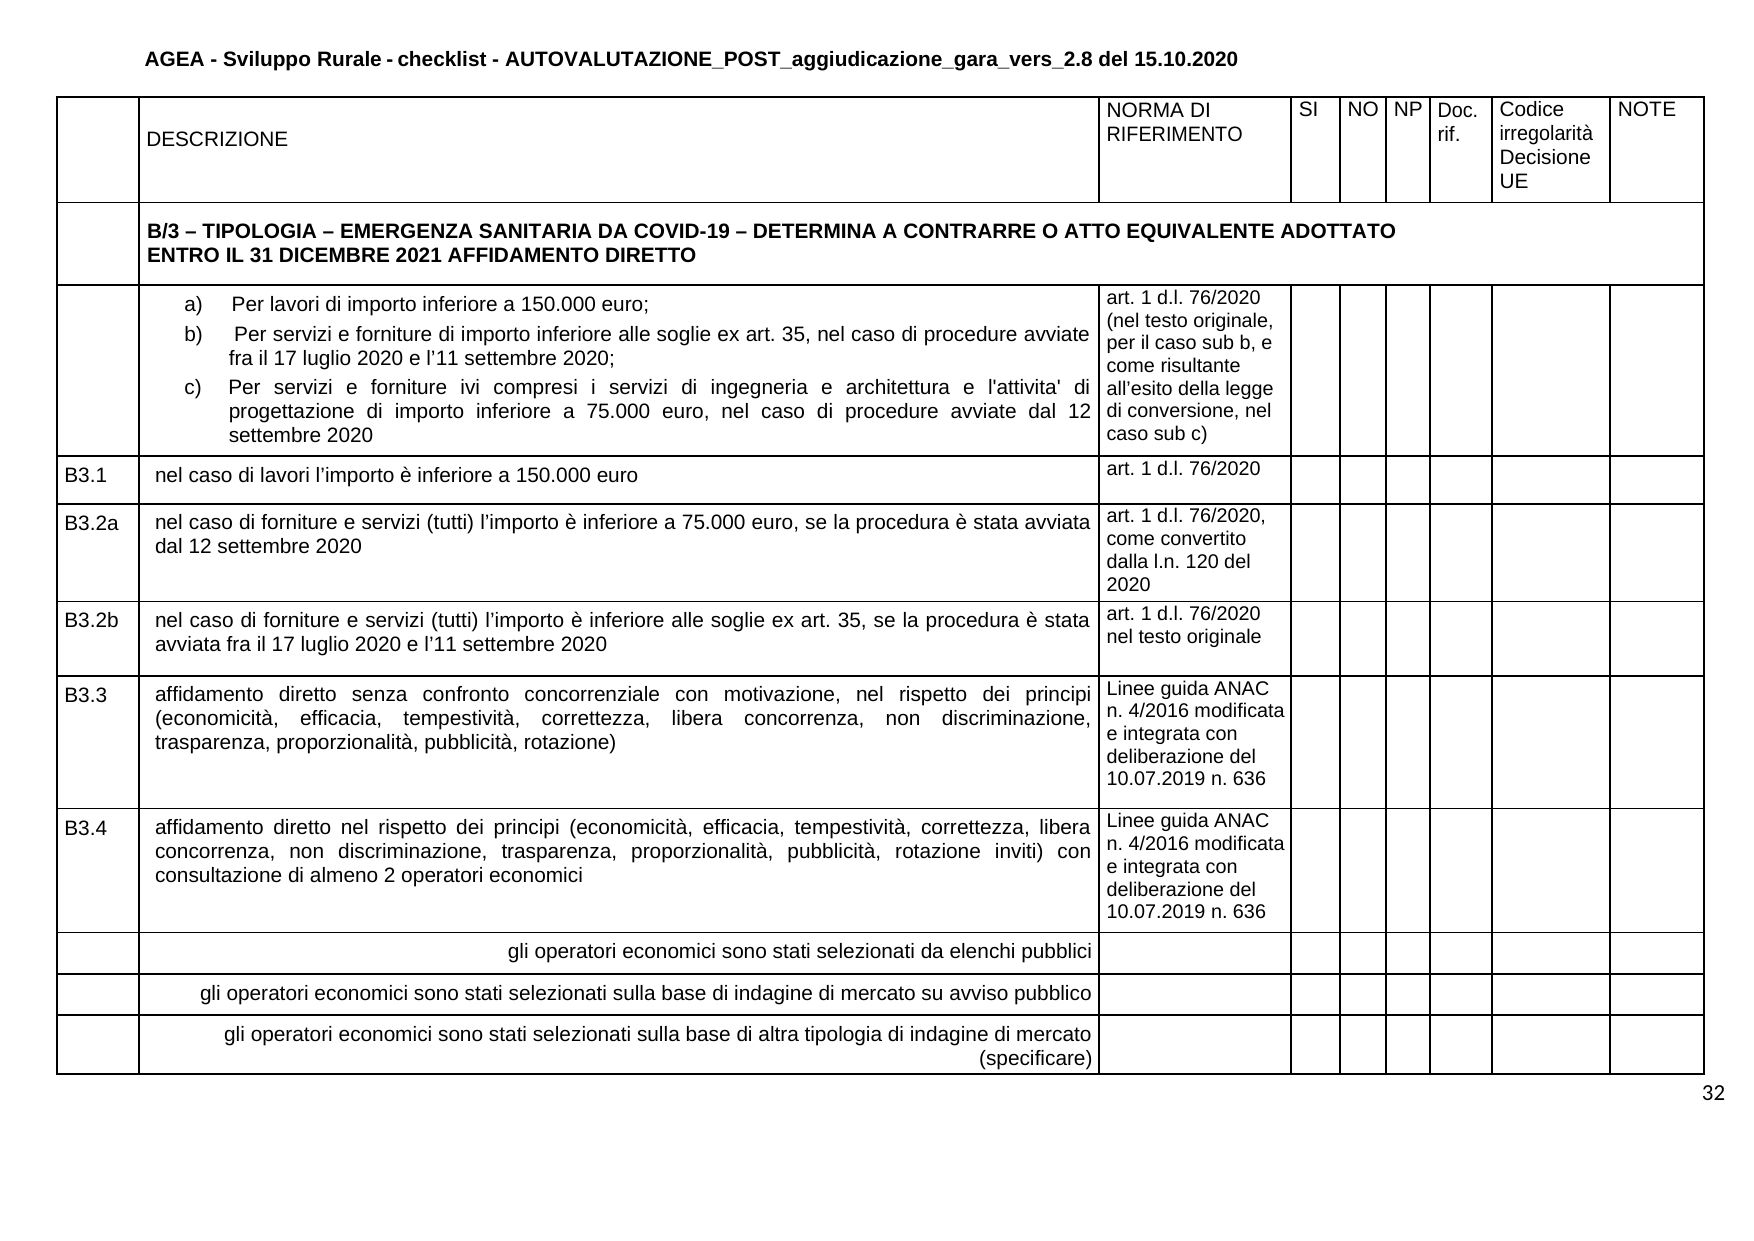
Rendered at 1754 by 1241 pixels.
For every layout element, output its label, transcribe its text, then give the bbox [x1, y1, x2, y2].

table_cell [1431, 677, 1491, 807]
table_cell [1341, 602, 1385, 675]
table_cell [1387, 505, 1429, 601]
table_cell [1292, 975, 1339, 1014]
table_cell [58, 98, 138, 201]
table_cell [1341, 809, 1385, 932]
table_cell [58, 933, 138, 973]
table_cell gli operatori economici sono stati selezionati sulla base di indagine di mercato su avviso pubblico [140, 975, 1098, 1014]
table_cell Codice irregolarità Decisione UE [1493, 98, 1609, 201]
table_cell art. 1 d.l. 76/2020 nel testo originale [1100, 602, 1290, 675]
table_cell [1493, 933, 1609, 973]
table_cell [1493, 1016, 1609, 1073]
table_cell NORMA DI RIFERIMENTO [1100, 98, 1290, 201]
table_cell [1387, 975, 1429, 1014]
table_cell Linee guida ANAC n. 4/2016 modificata e integrata con deliberazione del 10.07.2019 n. 636 [1100, 677, 1290, 807]
table_cell [58, 1016, 138, 1073]
table_cell [1611, 457, 1703, 503]
table_cell Doc. rif. [1431, 98, 1491, 201]
table_cell [1341, 677, 1385, 807]
table_cell nel caso di lavori l’importo è inferiore a 150.000 euro [140, 457, 1098, 503]
table_cell [1493, 505, 1609, 601]
table_cell [1100, 933, 1290, 973]
table_cell [58, 975, 138, 1014]
table_cell B3.2a [58, 505, 138, 601]
table_cell B3.4 [58, 809, 138, 932]
table_cell [1431, 933, 1491, 973]
table_cell SI [1292, 98, 1339, 201]
table_cell [58, 203, 138, 284]
table_cell B3.1 [58, 457, 138, 503]
table_cell [1611, 809, 1703, 932]
table_cell [1611, 1016, 1703, 1073]
table_cell [1341, 1016, 1385, 1073]
table_cell [1431, 457, 1491, 503]
table_cell [1387, 1016, 1429, 1073]
table_cell [1292, 809, 1339, 932]
table_cell B3.2b [58, 602, 138, 675]
table_cell [1493, 809, 1609, 932]
table_cell [1292, 1016, 1339, 1073]
table_cell [1387, 457, 1429, 503]
table_cell DESCRIZIONE [140, 98, 1098, 201]
table_cell [1292, 677, 1339, 807]
table_cell [1611, 677, 1703, 807]
table_cell [1341, 505, 1385, 601]
table_cell [1292, 505, 1339, 601]
table_cell [1292, 457, 1339, 503]
table_cell [1431, 1016, 1491, 1073]
table_cell [1292, 933, 1339, 973]
table_cell [1387, 677, 1429, 807]
table_cell [1387, 809, 1429, 932]
table_cell nel caso di forniture e servizi (tutti) l’importo è inferiore alle soglie ex art. 35, se la procedura è stata avviata fra il 17 luglio 2020 e l’11 settembre 2020 [140, 602, 1098, 675]
table_cell [1493, 602, 1609, 675]
table_cell art. 1 d.l. 76/2020 [1100, 457, 1290, 503]
table_cell [1611, 286, 1703, 455]
table_cell NO [1341, 98, 1385, 201]
table_cell [1493, 677, 1609, 807]
table_cell [1100, 975, 1290, 1014]
table_cell nel caso di forniture e servizi (tutti) l’importo è inferiore a 75.000 euro, se la procedura è stata avviata dal 12 settembre 2020 [140, 505, 1098, 601]
table_cell [1292, 602, 1339, 675]
table_cell [1387, 286, 1429, 455]
table_cell affidamento diretto senza confronto concorrenziale con motivazione, nel rispetto dei principi (economicità, efficacia, tempestività, correttezza, libera concorrenza, non discriminazione, trasparenza, proporzionalità, pubblicità, rotazione) [140, 677, 1098, 807]
table_cell [1611, 505, 1703, 601]
table_cell [1431, 602, 1491, 675]
table_cell [1341, 933, 1385, 973]
table_cell gli operatori economici sono stati selezionati da elenchi pubblici [140, 933, 1098, 973]
table_cell [58, 286, 138, 455]
table_cell gli operatori economici sono stati selezionati sulla base di altra tipologia di indagine di mercato (specificare) [140, 1016, 1098, 1073]
table_cell NOTE [1611, 98, 1703, 201]
table_cell [1341, 975, 1385, 1014]
table_cell [1431, 505, 1491, 601]
table_cell [1493, 975, 1609, 1014]
table_cell affidamento diretto nel rispetto dei principi (economicità, efficacia, tempestività, correttezza, libera concorrenza, non discriminazione, trasparenza, proporzionalità, pubblicità, rotazione inviti) con consultazione di almeno 2 operatori economici [140, 809, 1098, 932]
table_cell [1387, 933, 1429, 973]
table_cell [1611, 933, 1703, 973]
table_cell [1611, 602, 1703, 675]
table_cell [1493, 457, 1609, 503]
table_cell [1493, 286, 1609, 455]
table_cell [1100, 1016, 1290, 1073]
table_cell [1387, 602, 1429, 675]
table_cell art. 1 d.l. 76/2020, come convertito dalla l.n. 120 del 2020 [1100, 505, 1290, 601]
table_cell art. 1 d.l. 76/2020 (nel testo originale, per il caso sub b, e come risultante all’esito della legge di conversione, nel caso sub c) [1100, 286, 1290, 455]
table_cell [1341, 457, 1385, 503]
table_cell NP [1387, 98, 1429, 201]
table_cell B/3 – TIPOLOGIA – EMERGENZA SANITARIA DA COVID-19 – DETERMINA A CONTRARRE O ATTO EQUIVALENTE ADOTTATO ENTRO IL 31 DICEMBRE 2021 AFFIDAMENTO DIRETTO [140, 203, 1703, 284]
table_cell [1431, 286, 1491, 455]
table_cell B3.3 [58, 677, 138, 807]
table_cell [1341, 286, 1385, 455]
table_cell [1611, 975, 1703, 1014]
table_cell [1431, 809, 1491, 932]
table_cell a) Per lavori di importo inferiore a 150.000 euro; b) Per servizi e forniture di importo inferiore alle soglie ex art. 35, nel caso di procedure avviate fra il 17 luglio 2020 e l’11 settembre 2020; c) Per servizi e forniture ivi compresi i servizi di ingegneria e architettura e l'attivita' di progettazione di importo inferiore a 75.000 euro, nel caso di procedure avviate dal 12 settembre 2020 [140, 286, 1098, 455]
table_cell [1292, 286, 1339, 455]
table_cell [1431, 975, 1491, 1014]
table_cell Linee guida ANAC n. 4/2016 modificata e integrata con deliberazione del 10.07.2019 n. 636 [1100, 809, 1290, 932]
